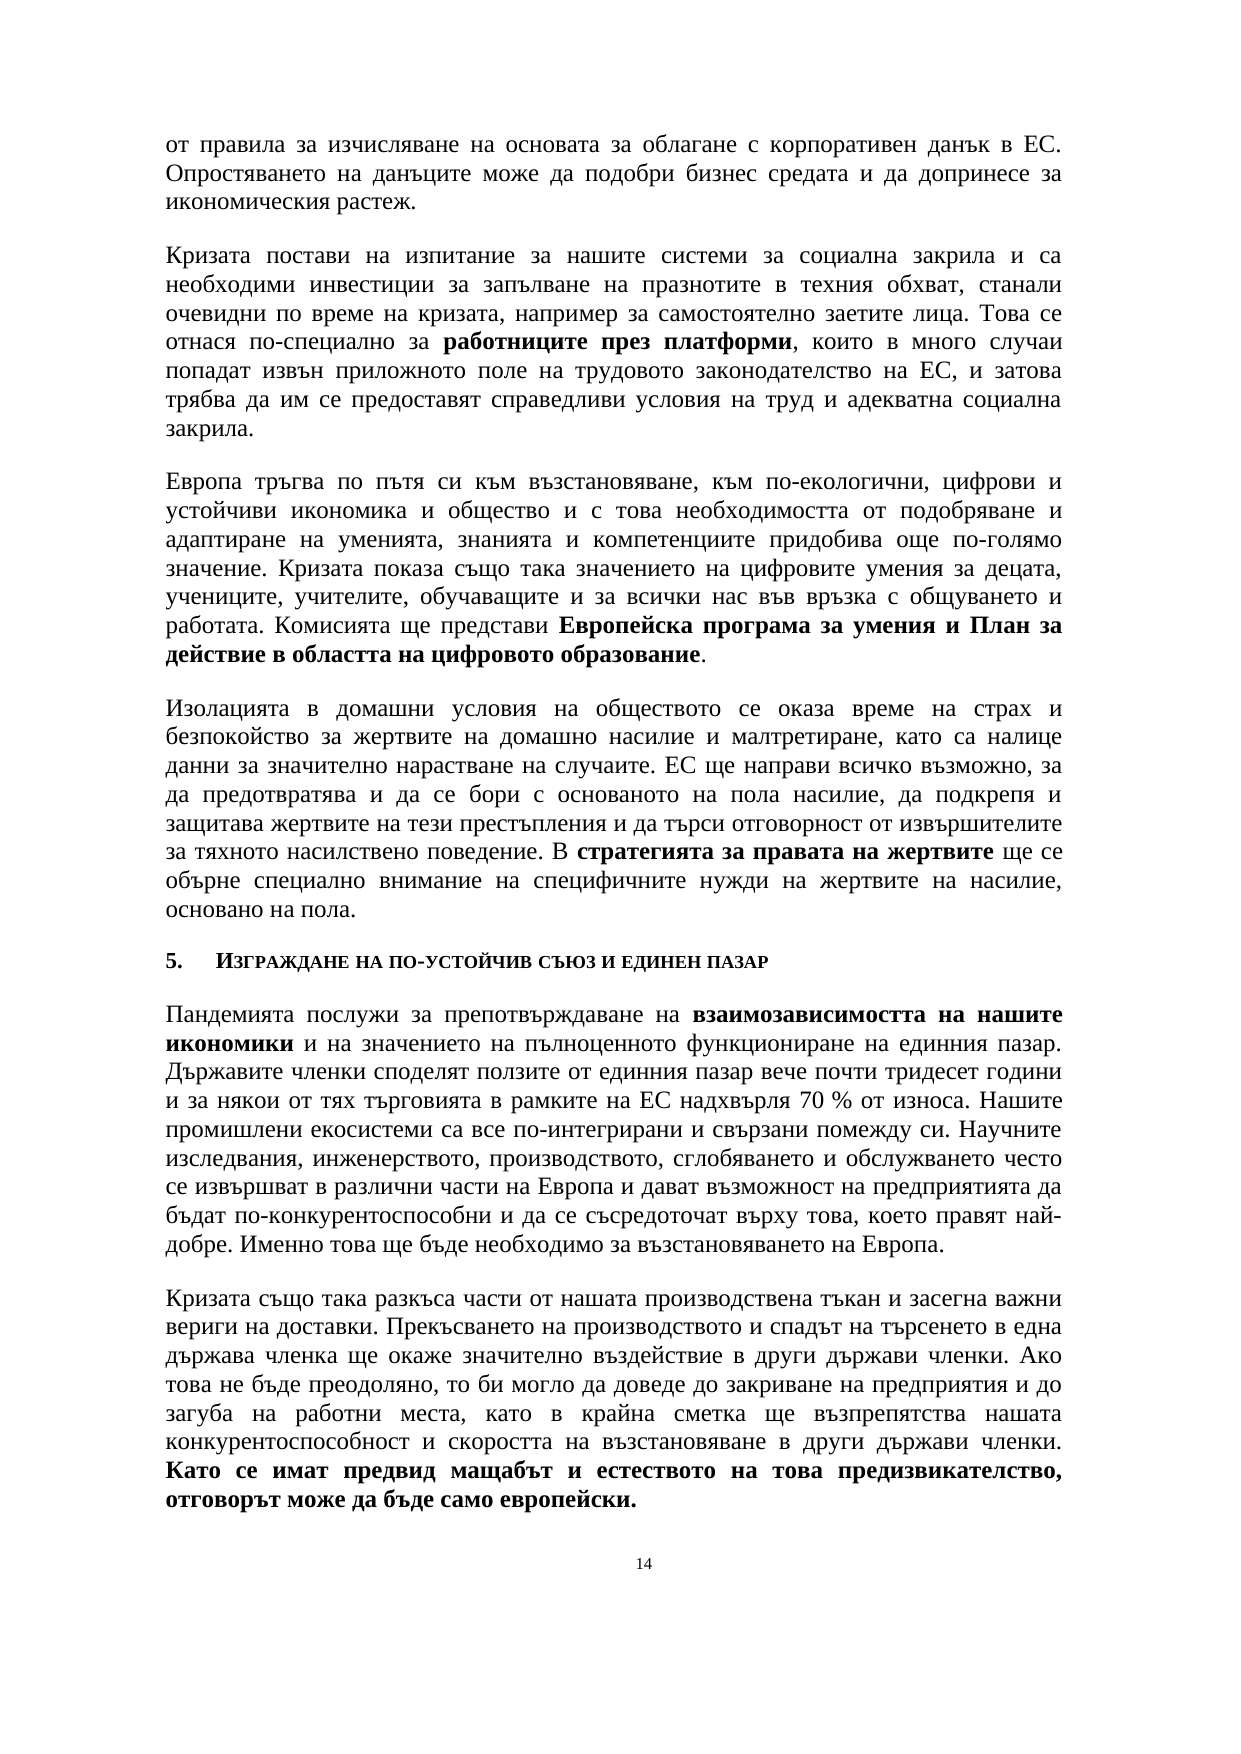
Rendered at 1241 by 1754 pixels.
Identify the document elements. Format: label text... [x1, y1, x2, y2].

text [165, 129, 1063, 215]
text Европа тръгва по пътя си към възстановяване, към по-екологични, цифрови и устойчиви икономика и общество и с това необходимостта от подобряване и адаптиране на уменията, знанията и компетенциите придобива още по-голямо значение. Кризата показа също така значението на цифровите умения за децата, учениците, учителите, обучаващите и за всички нас във връзка с общуването и работата. Комисията ще представи Европейска програма за умения и План за действие в областта на цифровото образование. [165, 466, 1063, 668]
text Кризата постави на изпитание за нашите системи за социална закрила и са необходими инвестиции за запълване на празнотите в техния обхват, станали очевидни по време на кризата, например за самостоятелно заетите лица. Това се отнася по-специално за работниците през платформи, които в много случаи попадат извън приложното поле на трудовото законодателство на ЕС, и затова трябва да им се предоставят справедливи условия на труд и адекватна социална закрила. [165, 240, 1063, 441]
subtitle Изграждане на по-устойчив съюз и единен пазар [165, 948, 1063, 974]
text Пандемията послужи за препотвърждаване на взаимозависимостта на нашите икономики и на значението на пълноценното функциониране на единния пазар. Държавите членки споделят ползите от единния пазар вече почти тридесет години и за някои от тях търговията в рамките на ЕС надхвърля 70 % от износа. Нашите промишлени екосистеми са все по-интегрирани и свързани помежду си. Научните изследвания, инженерството, производството, сглобяването и обслужването често се извършват в различни части на Европа и дават възможност на предприятията да бъдат по-конкурентоспособни и да се съсредоточат върху това, което правят най-добре. Именно това ще бъде необходимо за възстановяването на Европа. [165, 999, 1063, 1258]
text Изолацията в домашни условия на обществото се оказа време на страх и безпокойство за жертвите на домашно насилие и малтретиране, като са налице данни за значително нарастване на случаите. ЕС ще направи всичко възможно, за да предотвратява и да се бори с основаното на пола насилие, да подкрепя и защитава жертвите на тези престъпления и да търси отговорност от извършителите за тяхното насилствено поведение. В стратегията за правата на жертвите ще се обърне специално внимание на специфичните нужди на жертвите на насилие, основано на пола. [165, 693, 1063, 923]
text Кризата също така разкъса части от нашата производствена тъкан и засегна важни вериги на доставки. Прекъсването на производството и спадът на търсенето в една държава членка ще окаже значително въздействие в други държави членки. Ако това не бъде преодоляно, то би могло да доведе до закриване на предприятия и до загуба на работни места, като в крайна сметка ще възпрепятства нашата конкурентоспособност и скоростта на възстановяване в други държави членки. Като се имат предвид мащабът и естеството на това предизвикателство, отговорът може да бъде само европейски. [165, 1283, 1063, 1513]
